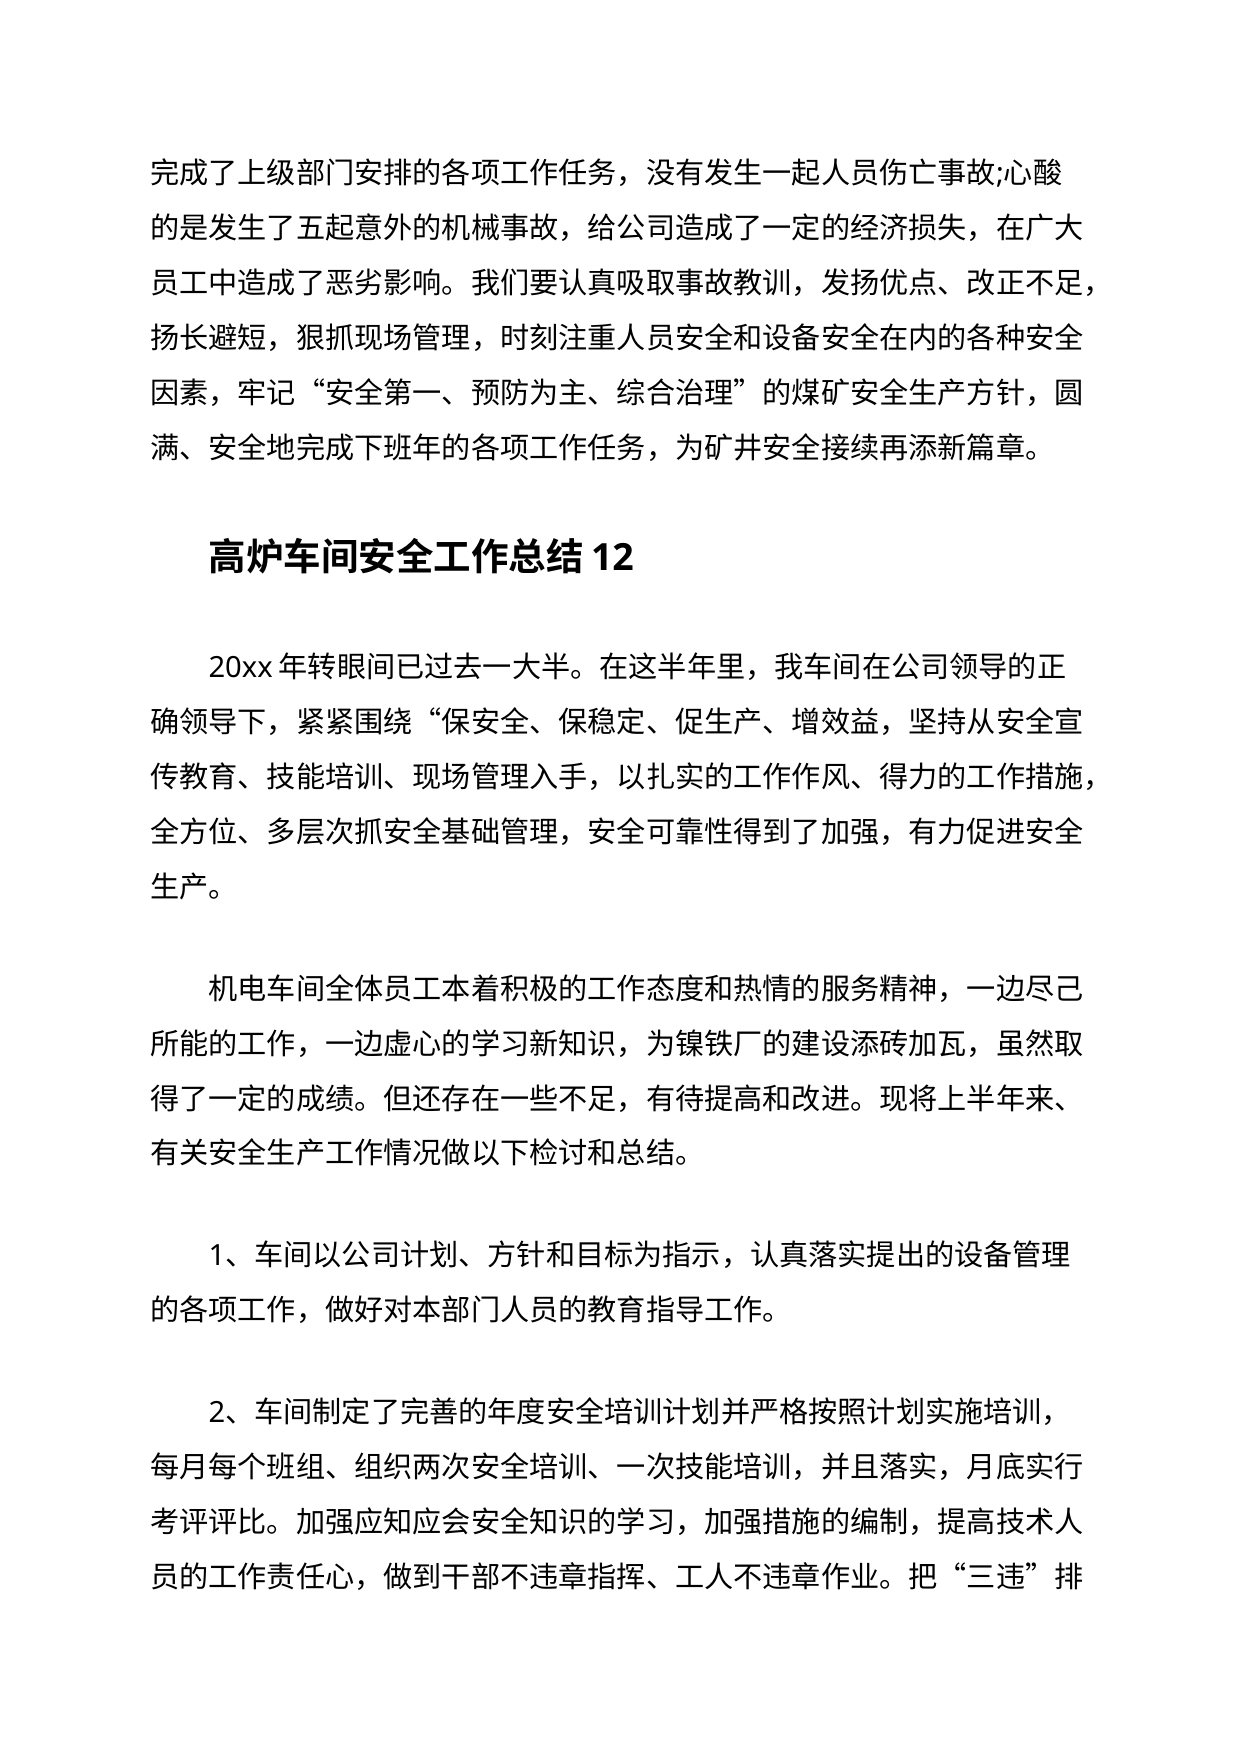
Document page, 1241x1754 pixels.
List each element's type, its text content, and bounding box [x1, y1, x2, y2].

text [150, 150, 1090, 467]
text 20xx年转眼间已过去一大半。在这半年里，我车间在公司领导的正确领导下，紧紧围绕“保安全、保稳定、促生产、增效益，坚持从安全宣传教育、技能培训、现场管理入手，以扎实的工作作风、得力的工作措施，全方位、多层次抓安全基础管理，安全可靠性得到了加强，有力促进安全生产。 [150, 644, 1090, 906]
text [150, 1389, 1090, 1596]
text 高炉车间安全工作总结12 [150, 526, 1090, 581]
text 机电车间全体员工本着积极的工作态度和热情的服务精神，一边尽己所能的工作，一边虚心的学习新知识，为镍铁厂的建设添砖加瓦，虽然取得了一定的成绩。但还存在一些不足，有待提高和改进。现将上半年来、有关安全生产工作情况做以下检讨和总结。 [150, 965, 1090, 1172]
text 1、车间以公司计划、方针和目标为指示，认真落实提出的设备管理的各项工作，做好对本部门人员的教育指导工作。 [150, 1232, 1090, 1329]
